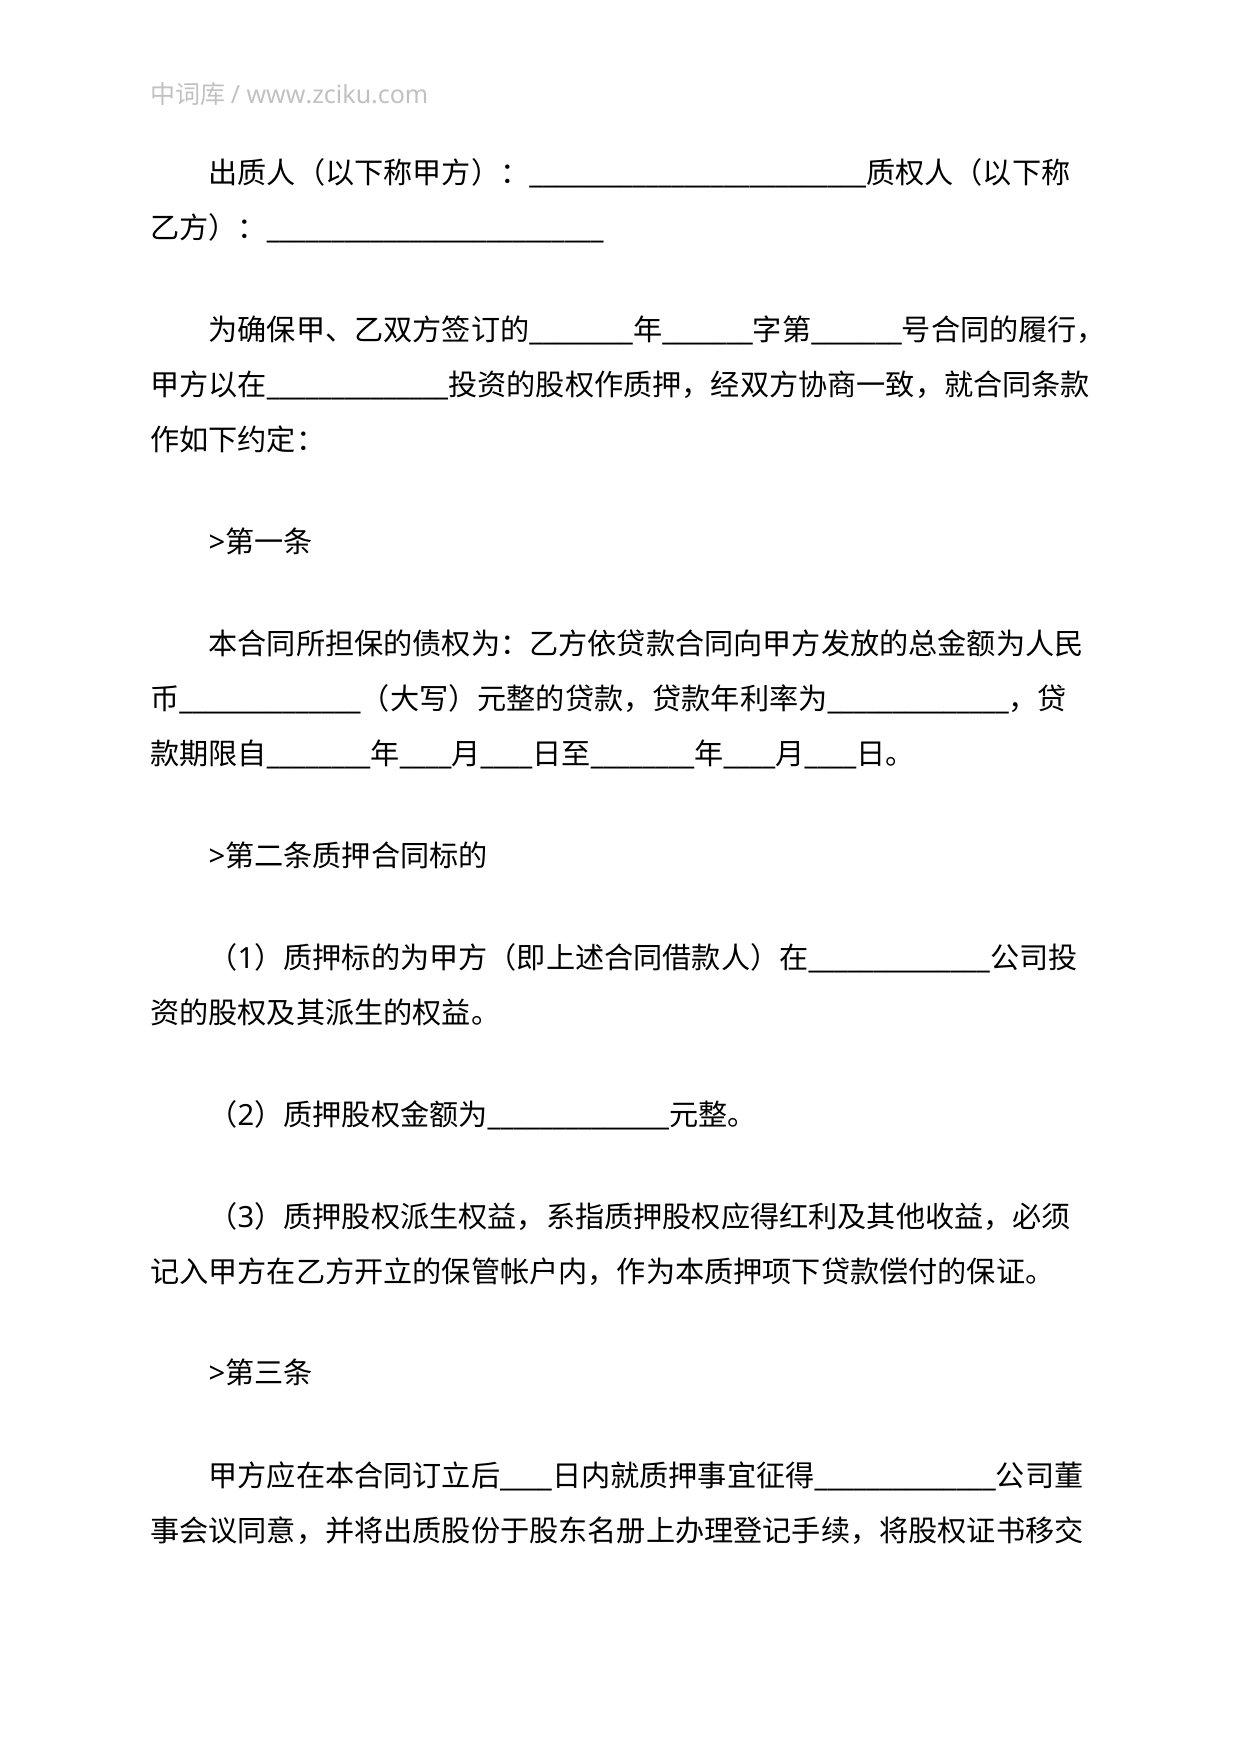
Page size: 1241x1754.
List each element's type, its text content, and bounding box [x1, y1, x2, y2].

text 出质人（以下称甲方）：__________________________质权人（以下称乙方）：__________________________ [150, 150, 1090, 247]
text （3）质押股权派生权益，系指质押股权应得红利及其他收益，必须记入甲方在乙方开立的保管帐户内，作为本质押项下贷款偿付的保证。 [150, 1193, 1090, 1291]
text 为确保甲、乙双方签订的________年_______字第_______号合同的履行，甲方以在______________投资的股权作质押，经双方协商一致，就合同条款作如下约定： [150, 307, 1090, 459]
text （1）质押标的为甲方（即上述合同借款人）在______________公司投资的股权及其派生的权益。 [150, 934, 1090, 1032]
text >第二条质押合同标的 [150, 833, 1090, 875]
text 本合同所担保的债权为：乙方依贷款合同向甲方发放的总金额为人民币______________（大写）元整的贷款，贷款年利率为______________，贷款期限自________年____月____日至________年____月____日。 [150, 621, 1090, 773]
text >第三条 [150, 1350, 1090, 1392]
text （2）质押股权金额为______________元整。 [150, 1091, 1090, 1134]
text >第一条 [150, 519, 1090, 561]
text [150, 1452, 1090, 1549]
